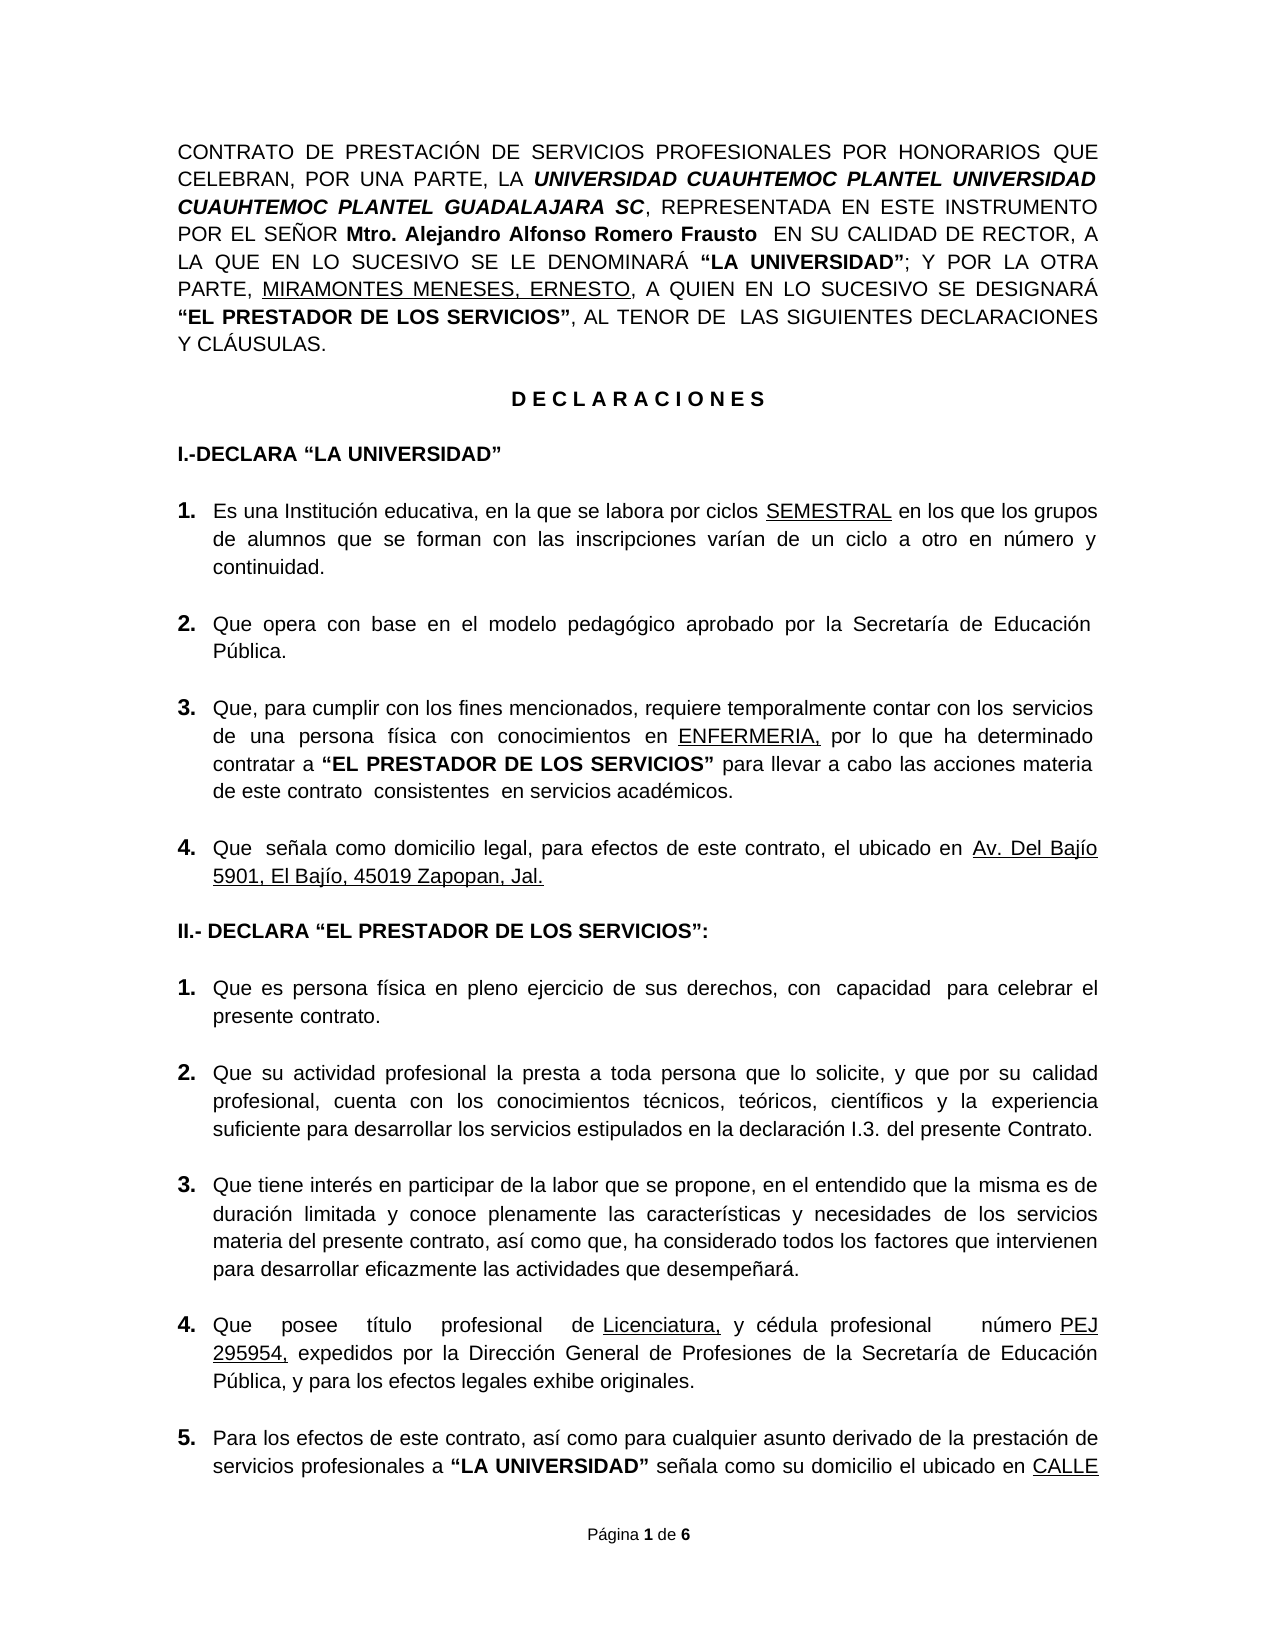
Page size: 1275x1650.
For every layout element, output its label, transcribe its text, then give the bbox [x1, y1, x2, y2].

list Que opera con base en el modelo pedagógico aprobado por la Secretaría de Educación Pública. [177, 609, 1092, 663]
list Que su actividad profesional la presta a toda persona que lo solicite, y que por su calidad profesional, cuenta con los conocimientos técnicos, teóricos, científicos y la experiencia suficiente para desarrollar los servicios estipulados en la declaración I.3. del presente Contrato. [177, 1059, 1098, 1140]
list Que, para cumplir con los fines mencionados, requiere temporalmente contar con los servicios de una persona física con conocimientos en ENFERMERIA, por lo que ha determinado contratar a “EL PRESTADOR DE LOS SERVICIOS” para llevar a cabo las acciones materia de este contrato consistentes en servicios académicos. [177, 694, 1093, 803]
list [177, 1424, 1098, 1478]
list Que tiene interés en participar de la labor que se propone, en el entendido que la misma es de duración limitada y conoce plenamente las características y necesidades de los servicios materia del presente contrato, así como que, ha considerado todos los factores que intervienen para desarrollar eficazmente las actividades que desempeñará. [177, 1171, 1098, 1280]
list Que posee título profesional de Licenciatura, y cédula profesional número PEJ 295954, expedidos por la Dirección General de Profesiones de la Secretaría de Educación Pública, y para los efectos legales exhibe originales. [177, 1311, 1098, 1393]
list Es una Institución educativa, en la que se labora por ciclos SEMESTRAL en los que los grupos de alumnos que se forman con las inscripciones varían de un ciclo a otro en número y continuidad. [177, 497, 1098, 578]
text CONTRATO DE PRESTACIÓN DE SERVICIOS PROFESIONALES POR HONORARIOS QUE CELEBRAN, POR UNA PARTE, LA UNIVERSIDAD CUAUHTEMOC PLANTEL UNIVERSIDAD CUAUHTEMOC PLANTEL GUADALAJARA SC, REPRESENTADA EN ESTE INSTRUMENTO POR EL SEÑOR Mtro. Alejandro Alfonso Romero Frausto EN SU CALIDAD DE RECTOR, A LA QUE EN LO SUCESIVO SE LE DENOMINARÁ “LA UNIVERSIDAD”; Y POR LA OTRA PARTE, MIRAMONTES MENESES, ERNESTO, A QUIEN EN LO SUCESIVO SE DESIGNARÁ “EL PRESTADOR DE LOS SERVICIOS”, AL TENOR DE LAS SIGUIENTES DECLARACIONES Y CLÁUSULAS. [177, 139, 1098, 356]
subtitle II.- DECLARA “EL PRESTADOR DE LOS SERVICIOS”: [177, 919, 1110, 943]
subtitle D E C L A R A C I O N E S [177, 387, 1098, 411]
list Que señala como domicilio legal, para efectos de este contrato, el ubicado en Av. Del Bajío 5901, El Bajío, 45019 Zapopan, Jal. [177, 834, 1098, 888]
text I.-DECLARA “LA UNIVERSIDAD” [177, 442, 1110, 466]
list Que es persona física en pleno ejercicio de sus derechos, con capacidad para celebrar el presente contrato. [177, 974, 1098, 1028]
